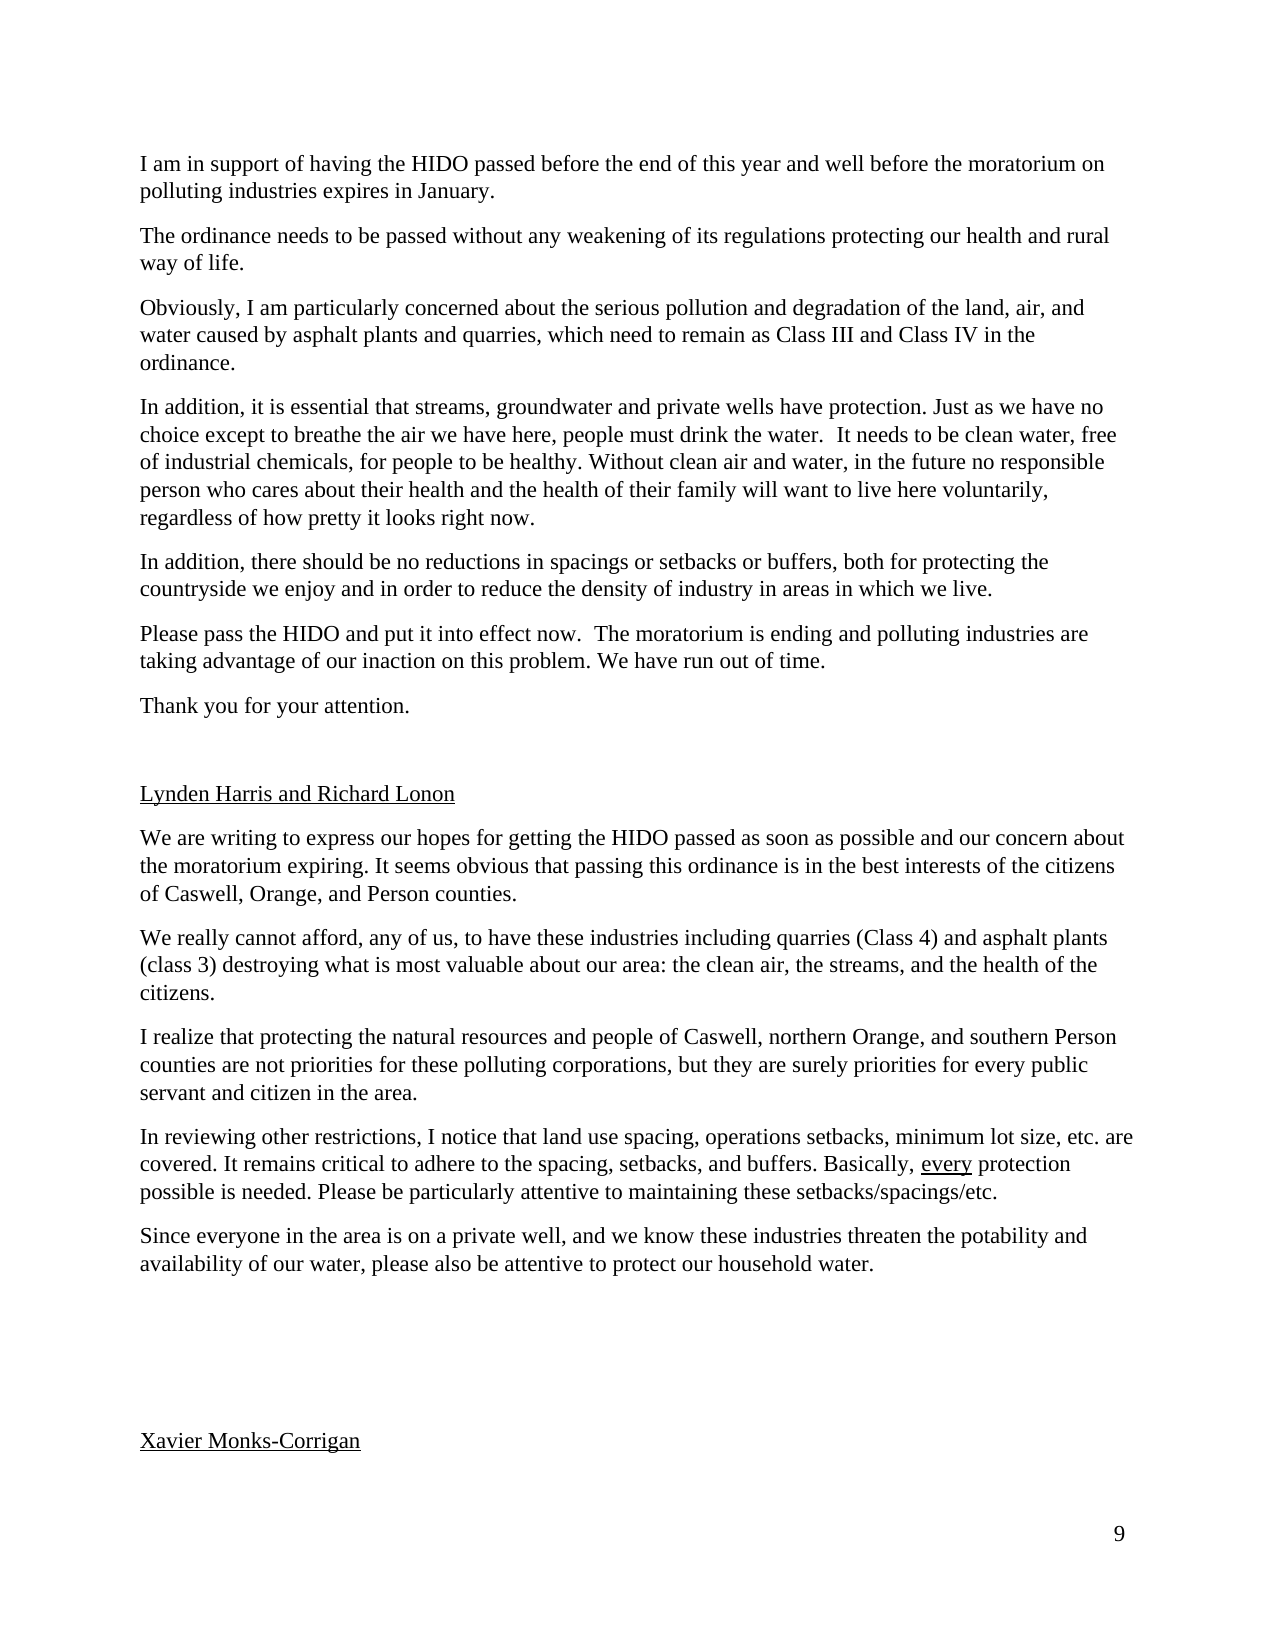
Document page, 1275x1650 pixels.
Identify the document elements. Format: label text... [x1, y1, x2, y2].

text In addition, it is essential that streams, groundwater and private wells have protection. Just as we have no choice except to breathe the air we have here, people must drink the water. It needs to be clean water, free of industrial chemicals, for people to be healthy. Without clean air and water, in the future no responsible person who cares about their health and the health of their family will want to live here voluntarily, regardless of how pretty it looks right now. [139, 393, 1135, 530]
text Please pass the HIDO and put it into effect now. The moratorium is ending and polluting industries are taking advantage of our inaction on this problem. We have run out of time. [139, 620, 1135, 674]
text We are writing to express our hopes for getting the HIDO passed as soon as possible and our concern about the moratorium expiring. It seems obvious that passing this ordinance is in the best interests of the citizens of Caswell, Orange, and Person counties. [139, 824, 1135, 906]
text Lynden Harris and Richard Lonon [139, 780, 1135, 807]
text Thank you for your attention. [139, 692, 1135, 718]
text I realize that protecting the natural resources and people of Caswell, northern Orange, and southern Person counties are not priorities for these polluting corporations, but they are surely priorities for every public servant and citizen in the area. [139, 1023, 1135, 1105]
text Obviously, I am particularly concerned about the serious pollution and degradation of the land, air, and water caused by asphalt plants and quarries, which need to remain as Class III and Class IV in the ordinance. [139, 294, 1135, 375]
text I am in support of having the HIDO passed before the end of this year and well before the moratorium on polluting industries expires in January. [139, 150, 1135, 204]
text Xavier Monks-Corrigan [139, 1427, 1135, 1453]
text In reviewing other restrictions, I notice that land use spacing, operations setbacks, minimum lot size, etc. are covered. It remains critical to adhere to the spacing, setbacks, and buffers. Basically, every protection possible is needed. Please be particularly attentive to maintaining these setbacks/spacings/etc. [139, 1123, 1135, 1204]
text Since everyone in the area is on a private well, and we know these industries threaten the potability and availability of our water, please also be attentive to protect our household water. [139, 1222, 1135, 1276]
text The ordinance needs to be passed without any weakening of its regulations protecting our health and rural way of life. [139, 222, 1135, 276]
text We really cannot afford, any of us, to have these industries including quarries (Class 4) and asphalt plants (class 3) destroying what is most valuable about our area: the clean air, the streams, and the health of the citizens. [139, 924, 1135, 1006]
text In addition, there should be no reductions in spacings or setbacks or buffers, both for protecting the countryside we enjoy and in order to reduce the density of industry in areas in which we live. [139, 548, 1135, 602]
